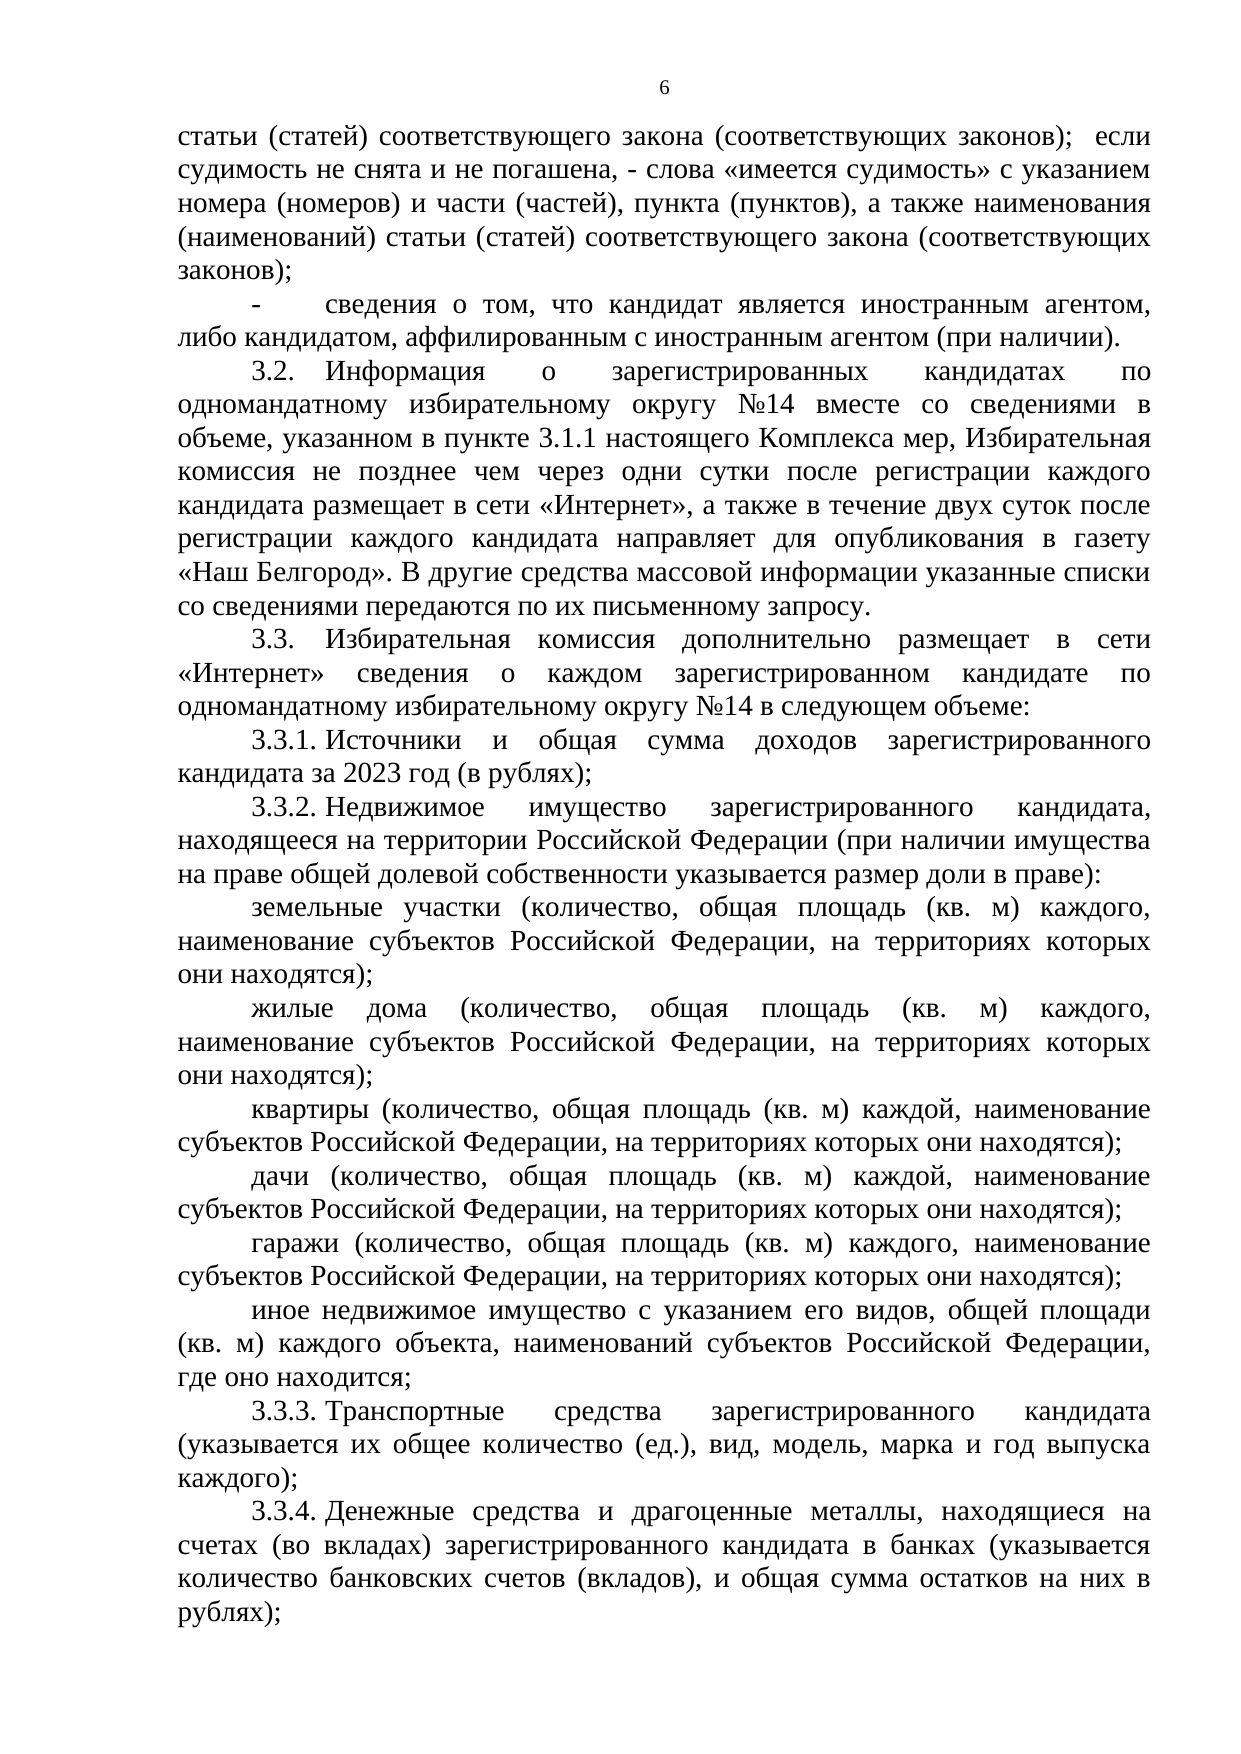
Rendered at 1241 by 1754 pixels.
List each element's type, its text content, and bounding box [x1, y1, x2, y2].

list сведения о том, что кандидат является иностранным агентом, либо кандидатом, аффилированным с иностранным агентом (при наличии). [177, 286, 1152, 353]
text жилые дома (количество, общая площадь (кв. м) каждого, наименование субъектов Российской Федерации, на территориях которых они находятся); [177, 990, 1152, 1091]
text иное недвижимое имущество с указанием его видов, общей площади (кв. м) каждого объекта, наименований субъектов Российской Федерации, где оно находится; [177, 1292, 1152, 1393]
list Недвижимое имущество зарегистрированного кандидата, находящееся на территории Российской Федерации (при наличии имущества на праве общей долевой собственности указывается размер доли в праве): [177, 789, 1152, 889]
text дачи (количество, общая площадь (кв. м) каждой, наименование субъектов Российской Федерации, на территориях которых они находятся); [177, 1158, 1152, 1225]
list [177, 118, 1152, 286]
text гаражи (количество, общая площадь (кв. м) каждого, наименование субъектов Российской Федерации, на территориях которых они находятся); [177, 1225, 1152, 1292]
list Избирательная комиссия дополнительно размещает в сети «Интернет» сведения о каждом зарегистрированном кандидате по одномандатному избирательному округу №14 в следующем объеме: [177, 621, 1152, 722]
list Транспортные средства зарегистрированного кандидата (указывается их общее количество (ед.), вид, модель, марка и год выпуска каждого); [177, 1393, 1152, 1493]
list Информация о зарегистрированных кандидатах по одномандатному избирательному округу №14 вместе со сведениями в объеме, указанном в пункте 3.1.1 настоящего Комплекса мер, Избирательная комиссия не позднее чем через одни сутки после регистрации каждого кандидата размещает в сети «Интернет», а также в течение двух суток после регистрации каждого кандидата направляет для опубликования в газету «Наш Белгород». В другие средства массовой информации указанные списки со сведениями передаются по их письменному запросу. [177, 353, 1152, 621]
text квартиры (количество, общая площадь (кв. м) каждой, наименование субъектов Российской Федерации, на территориях которых они находятся); [177, 1091, 1152, 1158]
list Источники и общая сумма доходов зарегистрированного кандидата за 2023 год (в рублях); [177, 722, 1152, 789]
text земельные участки (количество, общая площадь (кв. м) каждого, наименование субъектов Российской Федерации, на территориях которых они находятся); [177, 889, 1152, 990]
list Денежные средства и драгоценные металлы, находящиеся на счетах (во вкладах) зарегистрированного кандидата в банках (указывается количество банковских счетов (вкладов), и общая сумма остатков на них в рублях); [177, 1493, 1152, 1627]
